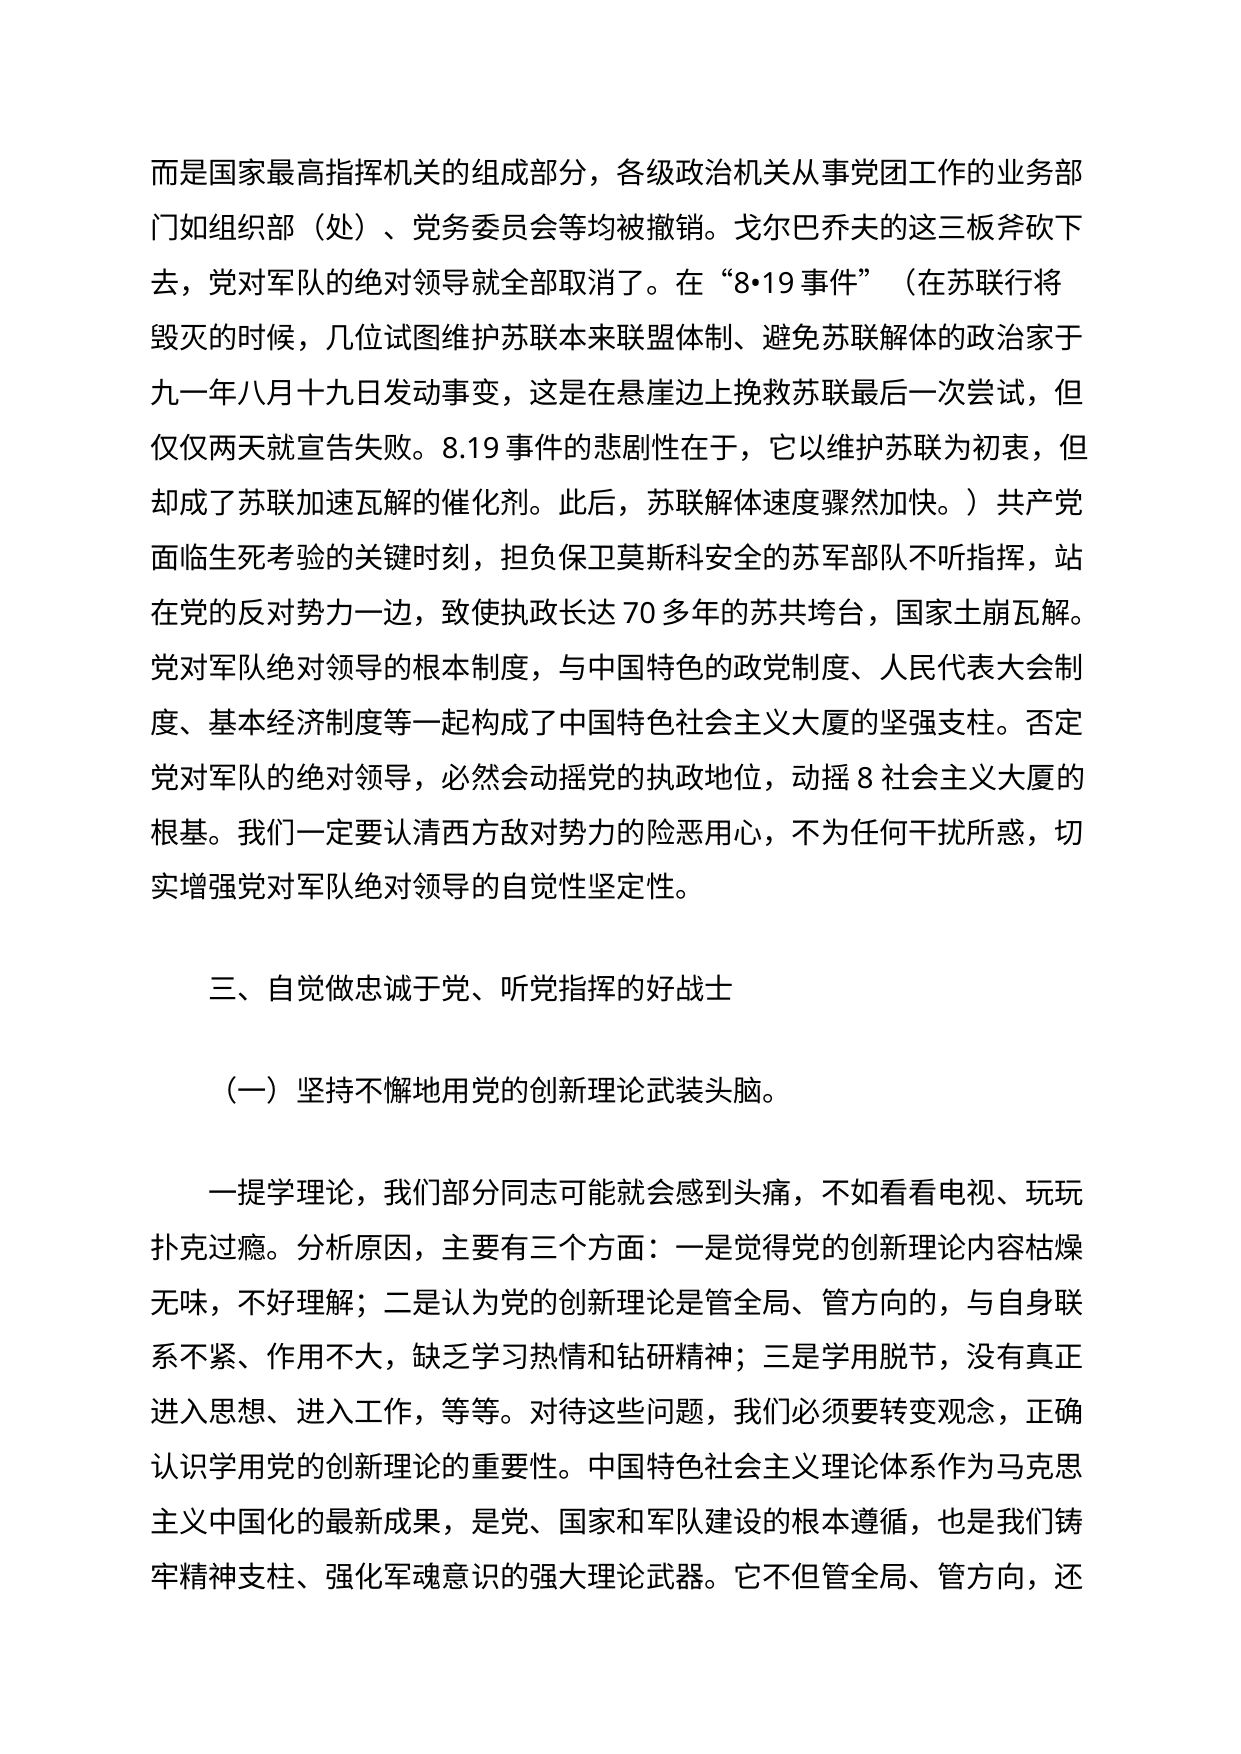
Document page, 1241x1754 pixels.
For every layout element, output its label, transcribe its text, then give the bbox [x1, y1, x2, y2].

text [150, 150, 1090, 906]
text （一）坚持不懈地用党的创新理论武装头脑。 [150, 1068, 1090, 1110]
text 三、自觉做忠诚于党、听党指挥的好战士 [150, 966, 1090, 1008]
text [150, 1169, 1090, 1596]
